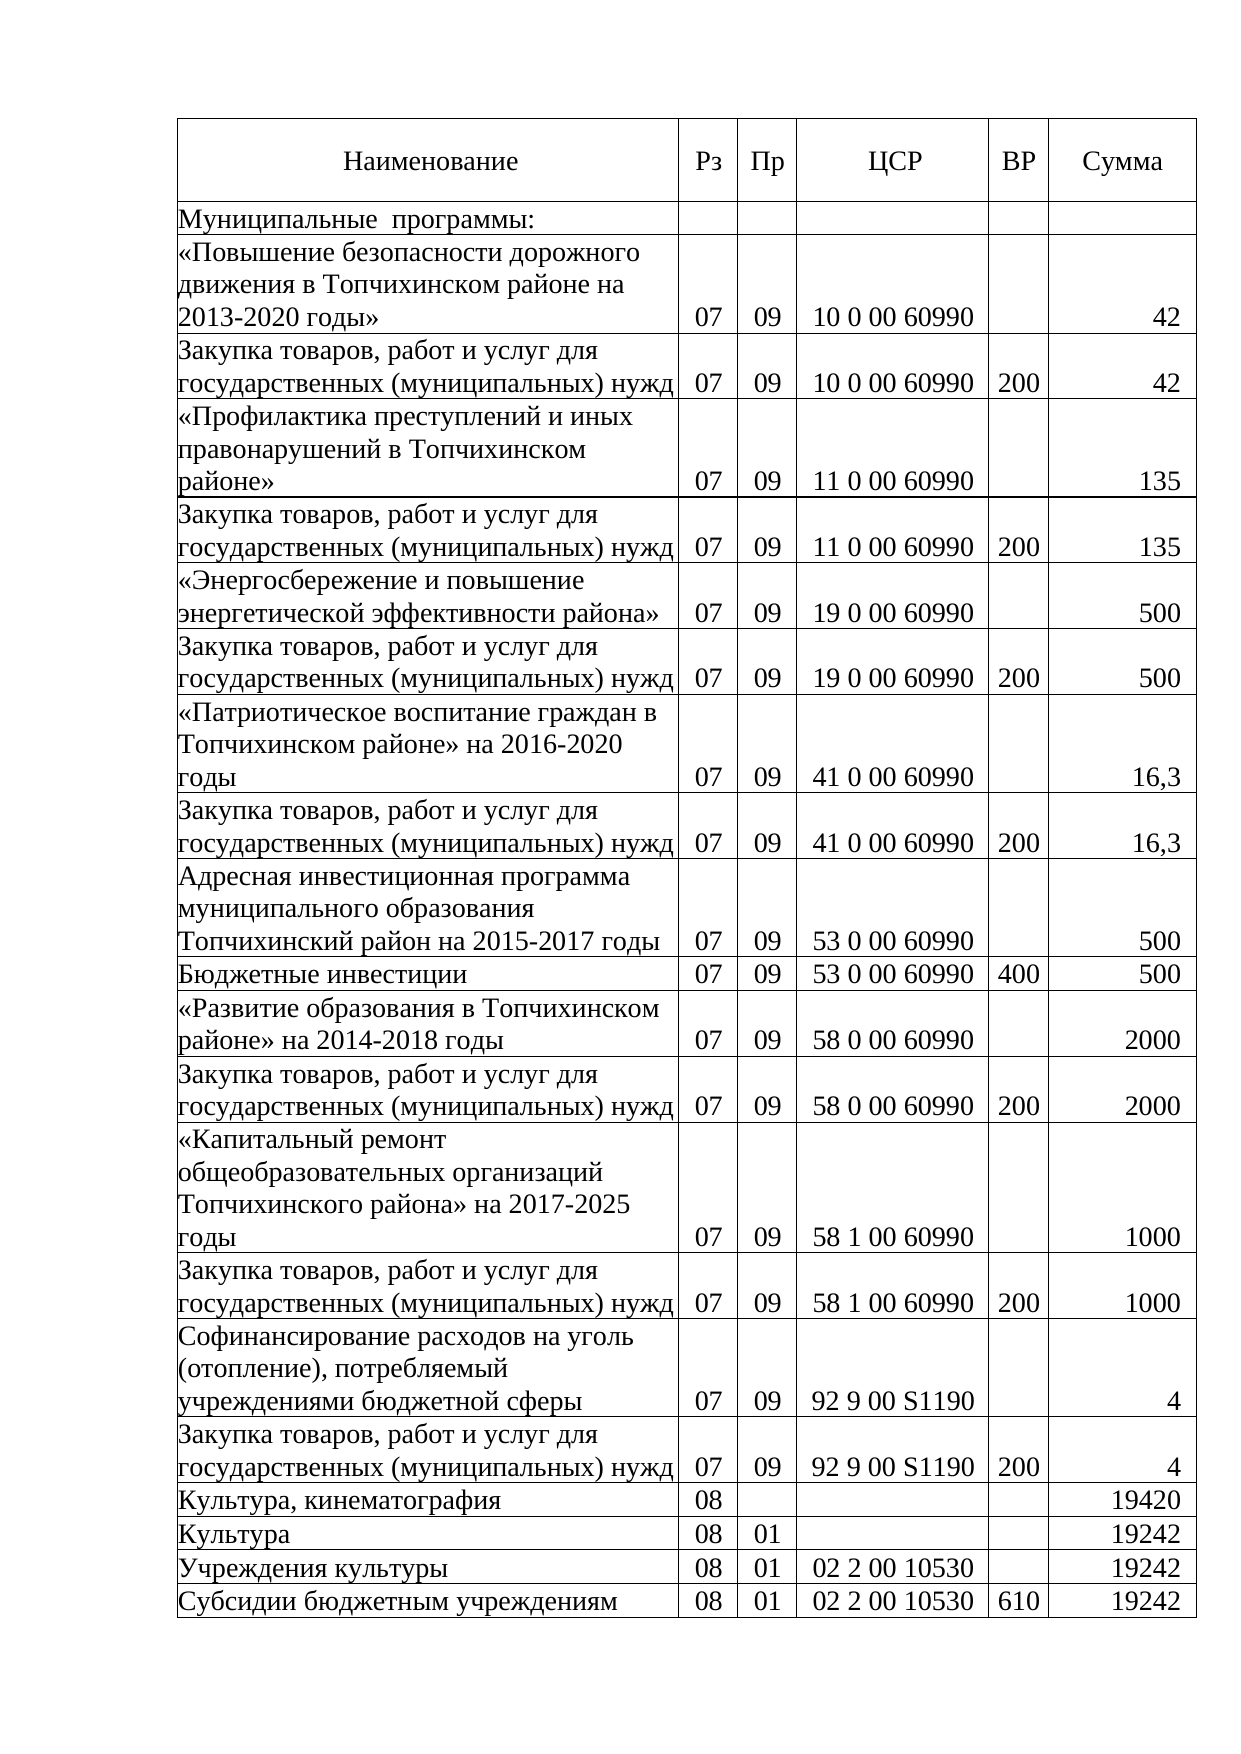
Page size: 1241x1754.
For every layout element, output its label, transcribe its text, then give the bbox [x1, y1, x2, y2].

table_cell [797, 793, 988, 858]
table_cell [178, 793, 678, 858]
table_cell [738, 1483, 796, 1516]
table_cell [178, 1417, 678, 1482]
table_header ЦСР [797, 119, 988, 201]
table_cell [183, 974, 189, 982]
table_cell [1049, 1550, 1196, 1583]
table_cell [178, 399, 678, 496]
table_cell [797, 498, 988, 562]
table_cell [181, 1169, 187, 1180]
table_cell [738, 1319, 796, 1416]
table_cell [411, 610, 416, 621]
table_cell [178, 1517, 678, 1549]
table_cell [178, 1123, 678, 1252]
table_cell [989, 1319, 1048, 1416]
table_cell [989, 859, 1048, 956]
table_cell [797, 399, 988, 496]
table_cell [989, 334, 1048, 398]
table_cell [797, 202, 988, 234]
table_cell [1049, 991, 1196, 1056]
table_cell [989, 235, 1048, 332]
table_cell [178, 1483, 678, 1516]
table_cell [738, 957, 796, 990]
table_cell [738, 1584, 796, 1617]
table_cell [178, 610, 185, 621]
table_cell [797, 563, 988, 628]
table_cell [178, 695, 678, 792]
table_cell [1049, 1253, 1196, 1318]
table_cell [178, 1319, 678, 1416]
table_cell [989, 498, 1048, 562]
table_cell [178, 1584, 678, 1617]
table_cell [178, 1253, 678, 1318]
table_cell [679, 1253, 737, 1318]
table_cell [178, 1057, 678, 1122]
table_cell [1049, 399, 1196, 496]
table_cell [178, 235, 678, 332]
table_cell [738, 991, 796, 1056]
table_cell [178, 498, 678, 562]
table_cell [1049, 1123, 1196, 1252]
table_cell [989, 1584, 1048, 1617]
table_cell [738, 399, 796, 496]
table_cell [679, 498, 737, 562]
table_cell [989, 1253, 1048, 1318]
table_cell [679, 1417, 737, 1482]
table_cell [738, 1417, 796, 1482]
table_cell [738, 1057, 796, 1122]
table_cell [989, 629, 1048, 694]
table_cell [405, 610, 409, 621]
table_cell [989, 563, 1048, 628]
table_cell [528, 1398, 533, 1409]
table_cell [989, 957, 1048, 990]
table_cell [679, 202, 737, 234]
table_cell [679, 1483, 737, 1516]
table_header ВР [989, 119, 1048, 201]
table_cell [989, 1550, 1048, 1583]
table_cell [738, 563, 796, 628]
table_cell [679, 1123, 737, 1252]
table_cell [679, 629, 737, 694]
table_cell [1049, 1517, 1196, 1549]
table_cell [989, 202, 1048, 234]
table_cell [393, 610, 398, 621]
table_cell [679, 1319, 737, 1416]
table_header Сумма [1049, 119, 1196, 201]
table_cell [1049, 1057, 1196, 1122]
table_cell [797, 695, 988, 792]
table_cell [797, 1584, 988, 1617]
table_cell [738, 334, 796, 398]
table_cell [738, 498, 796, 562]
table_header Рз [679, 119, 737, 201]
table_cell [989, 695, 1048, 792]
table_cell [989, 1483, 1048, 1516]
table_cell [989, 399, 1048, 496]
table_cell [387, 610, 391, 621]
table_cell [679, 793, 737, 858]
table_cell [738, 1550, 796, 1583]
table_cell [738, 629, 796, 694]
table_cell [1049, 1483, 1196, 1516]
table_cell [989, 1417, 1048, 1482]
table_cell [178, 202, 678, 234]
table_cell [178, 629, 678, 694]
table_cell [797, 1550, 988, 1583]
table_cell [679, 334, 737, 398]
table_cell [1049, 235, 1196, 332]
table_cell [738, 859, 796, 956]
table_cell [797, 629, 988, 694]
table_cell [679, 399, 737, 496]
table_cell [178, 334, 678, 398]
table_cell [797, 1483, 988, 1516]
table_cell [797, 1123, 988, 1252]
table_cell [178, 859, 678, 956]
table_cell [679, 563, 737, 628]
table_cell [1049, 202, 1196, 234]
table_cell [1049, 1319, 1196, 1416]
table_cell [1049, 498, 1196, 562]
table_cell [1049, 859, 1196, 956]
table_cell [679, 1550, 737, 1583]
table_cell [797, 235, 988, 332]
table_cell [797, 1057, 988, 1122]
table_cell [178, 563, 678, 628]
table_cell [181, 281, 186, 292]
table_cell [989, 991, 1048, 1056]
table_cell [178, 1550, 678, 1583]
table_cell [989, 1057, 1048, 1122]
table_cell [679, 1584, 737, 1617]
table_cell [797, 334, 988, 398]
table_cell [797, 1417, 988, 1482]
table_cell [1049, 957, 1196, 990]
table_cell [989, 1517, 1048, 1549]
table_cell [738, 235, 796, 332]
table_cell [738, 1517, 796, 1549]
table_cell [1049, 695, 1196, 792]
table_header Наименование [178, 119, 678, 201]
table_header Пр [738, 119, 796, 201]
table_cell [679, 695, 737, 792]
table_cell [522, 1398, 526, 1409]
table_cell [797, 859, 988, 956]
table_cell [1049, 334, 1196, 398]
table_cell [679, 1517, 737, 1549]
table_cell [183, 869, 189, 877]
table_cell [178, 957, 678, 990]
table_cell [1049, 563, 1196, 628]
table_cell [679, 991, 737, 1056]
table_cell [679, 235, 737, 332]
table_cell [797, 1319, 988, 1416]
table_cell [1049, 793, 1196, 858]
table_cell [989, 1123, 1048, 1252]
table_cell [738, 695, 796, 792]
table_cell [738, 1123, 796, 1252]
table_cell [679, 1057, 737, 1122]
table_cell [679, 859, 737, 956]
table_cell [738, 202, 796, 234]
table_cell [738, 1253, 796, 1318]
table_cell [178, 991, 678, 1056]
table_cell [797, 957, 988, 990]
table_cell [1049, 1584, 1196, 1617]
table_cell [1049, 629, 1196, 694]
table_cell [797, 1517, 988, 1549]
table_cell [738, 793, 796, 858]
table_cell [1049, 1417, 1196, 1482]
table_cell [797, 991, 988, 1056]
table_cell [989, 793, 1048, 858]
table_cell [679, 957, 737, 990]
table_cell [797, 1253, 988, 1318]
